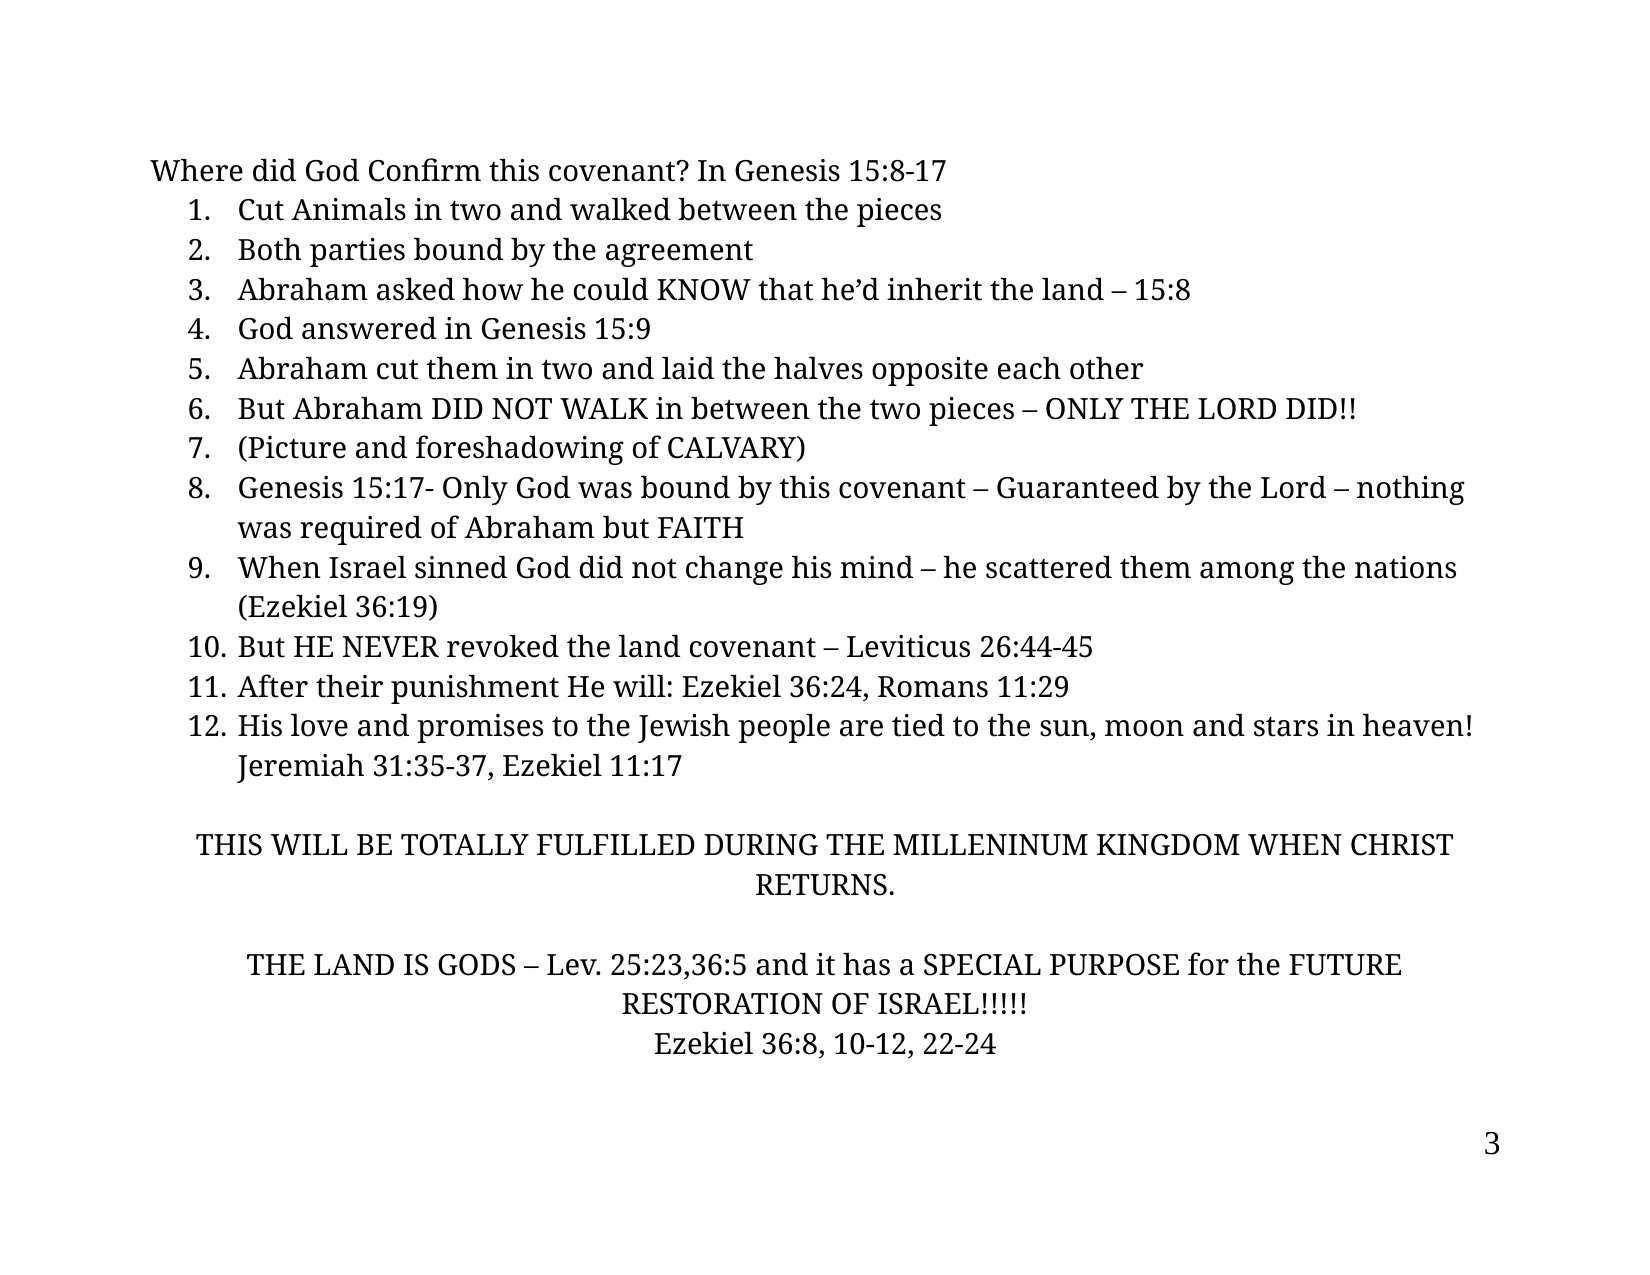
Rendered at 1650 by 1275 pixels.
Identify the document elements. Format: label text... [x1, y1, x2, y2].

text Ezekiel 36:8, 10-12, 22-24 [150, 1023, 1500, 1063]
list Genesis 15:17- Only God was bound by this covenant – Guaranteed by the Lord – nothing was required of Abraham but FAITH [187, 467, 1500, 547]
list Abraham cut them in two and laid the halves opposite each other [187, 348, 1500, 388]
list Abraham asked how he could KNOW that he’d inherit the land – 15:8 [187, 269, 1500, 309]
list Both parties bound by the agreement [187, 229, 1500, 269]
list His love and promises to the Jewish people are tied to the sun, moon and stars in heaven! Jeremiah 31:35-37, Ezekiel 11:17 [187, 706, 1500, 785]
text THIS WILL BE TOTALLY FULFILLED DURING THE MILLENINUM KINGDOM WHEN CHRIST RETURNS. [150, 825, 1500, 904]
text Where did God Confirm this covenant? In Genesis 15:8-17 [150, 150, 1500, 190]
list (Picture and foreshadowing of CALVARY) [187, 428, 1500, 467]
text THE LAND IS GODS – Lev. 25:23,36:5 and it has a SPECIAL PURPOSE for the FUTURE RESTORATION OF ISRAEL!!!!! [150, 944, 1500, 1023]
list After their punishment He will: Ezekiel 36:24, Romans 11:29 [187, 666, 1500, 706]
list Cut Animals in two and walked between the pieces [187, 190, 1500, 229]
list But Abraham DID NOT WALK in between the two pieces – ONLY THE LORD DID!! [187, 388, 1500, 428]
list God answered in Genesis 15:9 [187, 309, 1500, 348]
list But HE NEVER revoked the land covenant – Leviticus 26:44-45 [187, 626, 1500, 666]
list When Israel sinned God did not change his mind – he scattered them among the nations (Ezekiel 36:19) [187, 547, 1500, 626]
